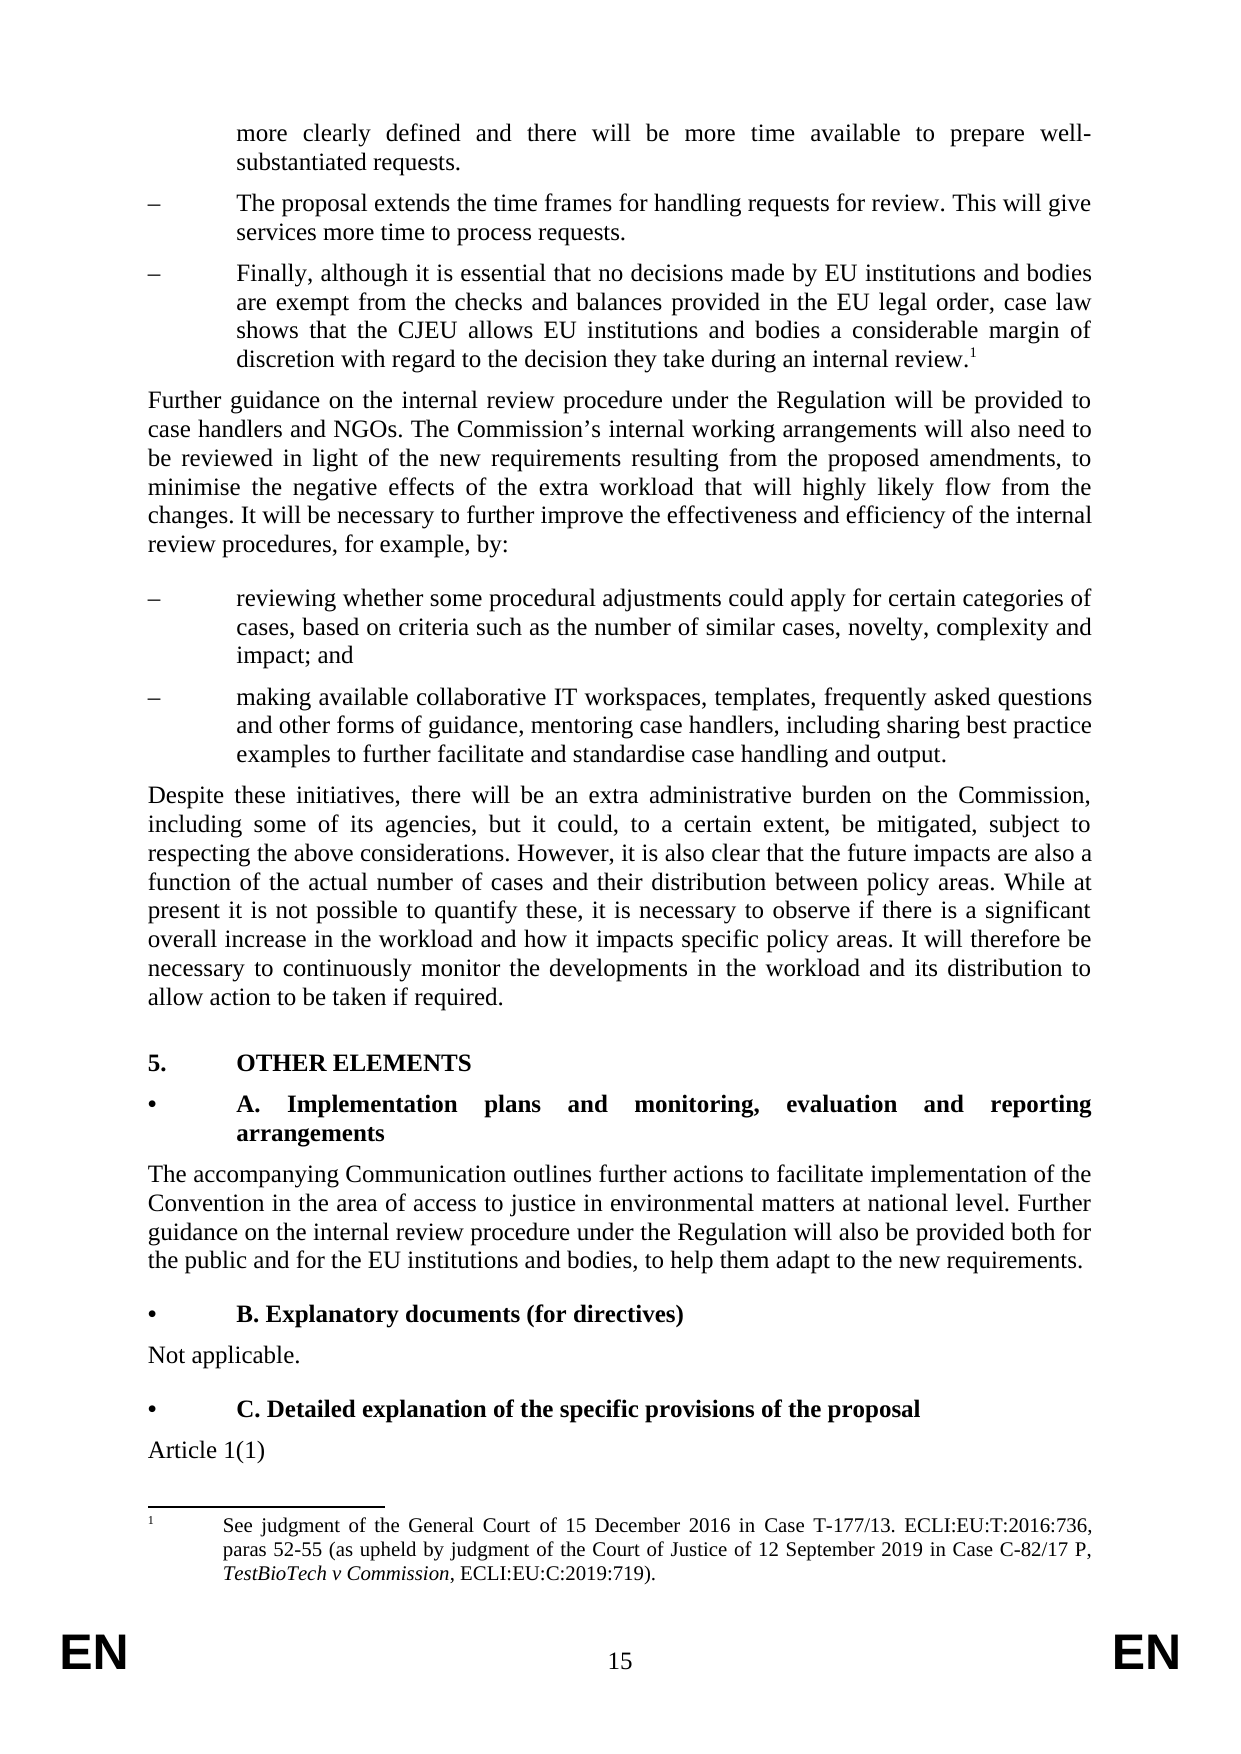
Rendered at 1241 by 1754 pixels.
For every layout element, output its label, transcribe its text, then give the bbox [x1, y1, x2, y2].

text The proposal extends the time frames for handling requests for review. This will give services more time to process requests. [148, 188, 1093, 246]
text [148, 118, 1093, 176]
text Further guidance on the internal review procedure under the Regulation will be provided to case handlers and NGOs. The Commission’s internal working arrangements will also need to be reviewed in light of the new requirements resulting from the proposed amendments, to minimise the negative effects of the extra workload that will highly likely flow from the changes. It will be necessary to further improve the effectiveness and efficiency of the internal review procedures, for example, by: [148, 386, 1093, 558]
text making available collaborative IT workspaces, templates, frequently asked questions and other forms of guidance, mentoring case handlers, including sharing best practice examples to further facilitate and standardise case handling and output. [148, 682, 1093, 768]
text Article 1(1) [148, 1436, 1093, 1464]
subtitle • A. Implementation plans and monitoring, evaluation and reporting arrangements [148, 1089, 1093, 1147]
text reviewing whether some procedural adjustments could apply for certain categories of cases, based on criteria such as the number of similar cases, novelty, complexity and impact; and [148, 583, 1093, 669]
text Despite these initiatives, there will be an extra administrative burden on the Commission, including some of its agencies, but it could, to a certain extent, be mitigated, subject to respecting the above considerations. However, it is also clear that the future impacts are also a function of the actual number of cases and their distribution between policy areas. While at present it is not possible to quantify these, it is necessary to observe if there is a significant overall increase in the workload and how it impacts specific policy areas. It will therefore be necessary to continuously monitor the developments in the workload and its distribution to allow action to be taken if required. [148, 781, 1093, 1011]
subtitle • B. Explanatory documents (for directives) [148, 1299, 1093, 1328]
text Not applicable. [148, 1341, 1093, 1369]
text Finally, although it is essential that no decisions made by EU institutions and bodies are exempt from the checks and balances provided in the EU legal order, case law shows that the CJEU allows EU institutions and bodies a considerable margin of discretion with regard to the decision they take during an internal review. [148, 258, 1093, 373]
text The accompanying Communication outlines further actions to facilitate implementation of the Convention in the area of access to justice in environmental matters at national level. Further guidance on the internal review procedure under the Regulation will also be provided both for the public and for the EU institutions and bodies, to help them adapt to the new requirements. [148, 1159, 1093, 1274]
subtitle 5. OTHER ELEMENTS [148, 1048, 1093, 1077]
subtitle • C. Detailed explanation of the specific provisions of the proposal [148, 1394, 1093, 1423]
